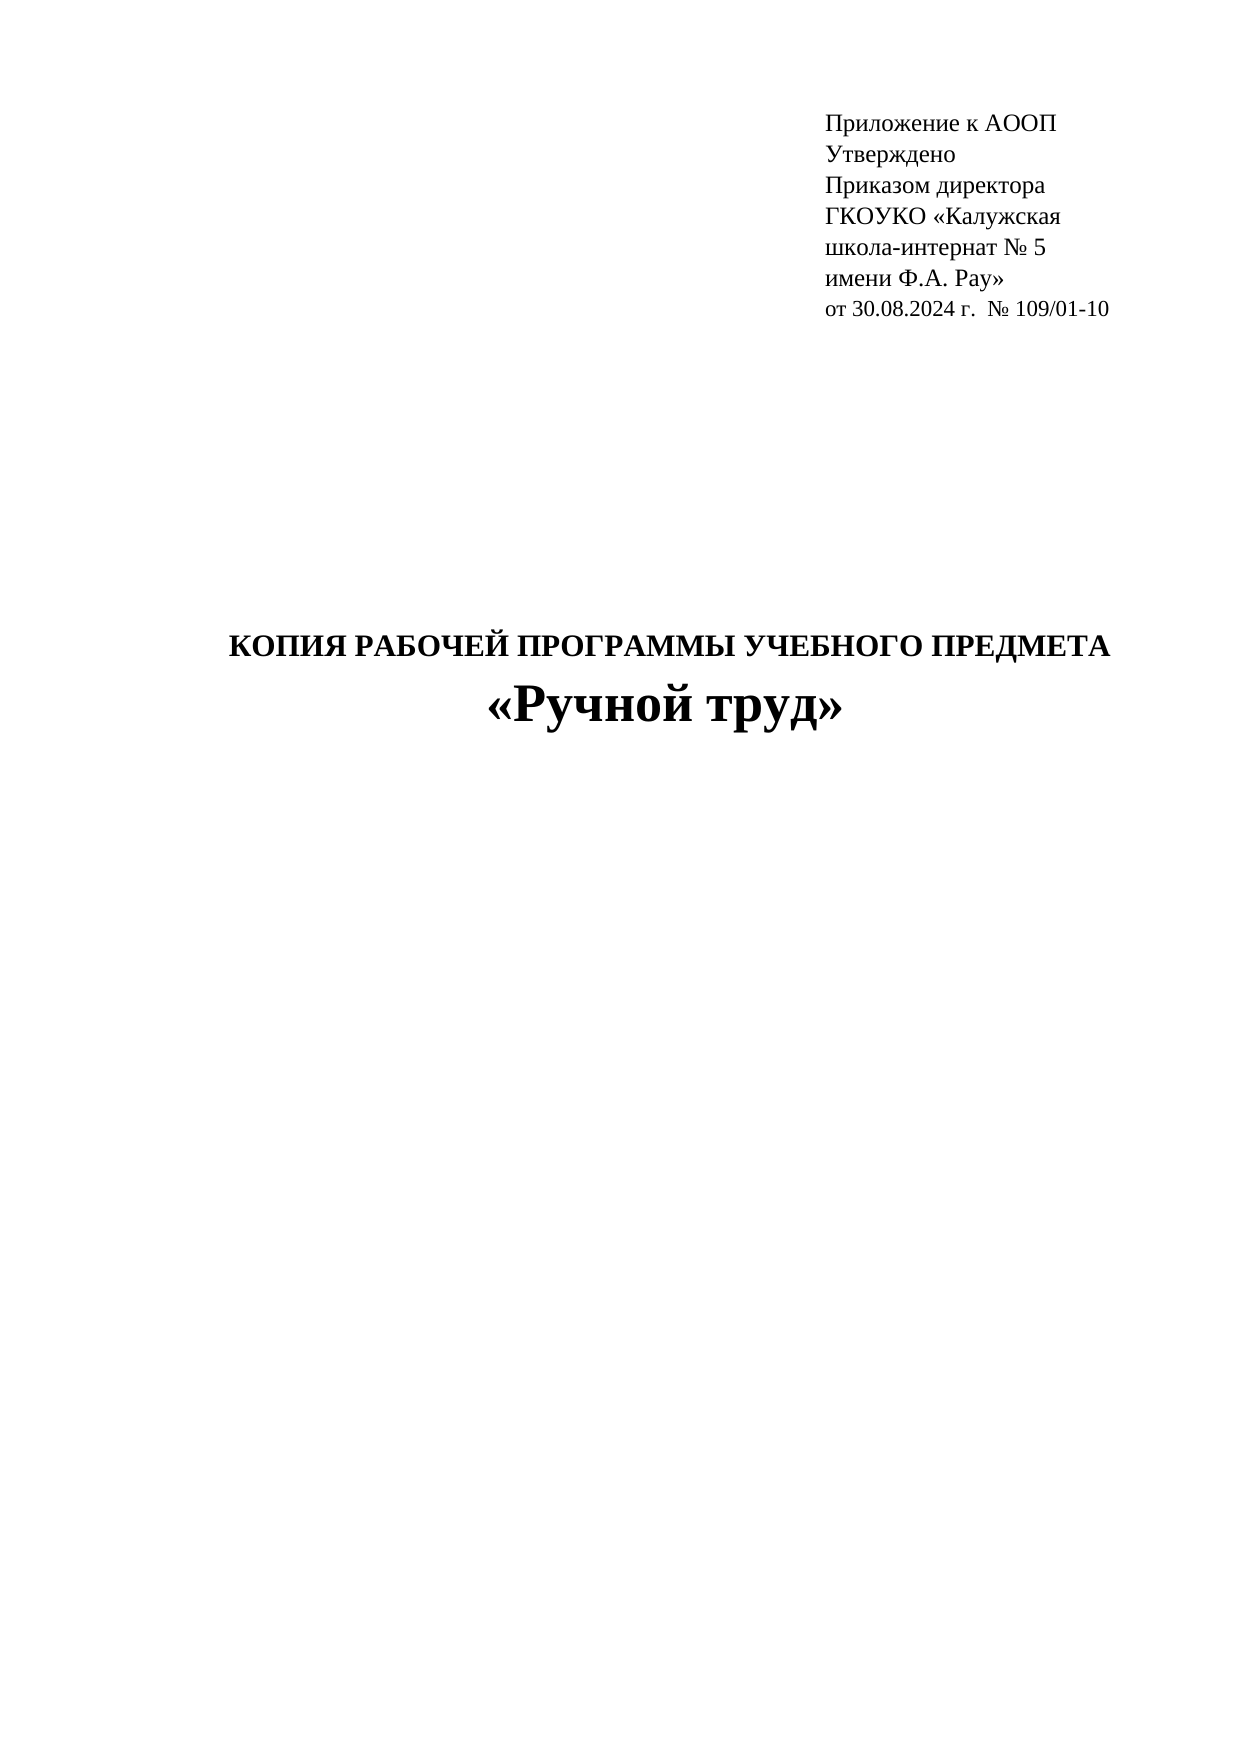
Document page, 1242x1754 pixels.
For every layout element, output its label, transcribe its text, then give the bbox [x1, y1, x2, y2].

text имени Ф.А. Рау» [825, 263, 1164, 292]
text КОПИЯ РАБОЧЕЙ ПРОГРАММЫ УЧЕБНОГО ПРЕДМЕТА [175, 627, 1164, 663]
text Утверждено [825, 139, 1164, 168]
text школа-интернат № 5 [825, 232, 1164, 261]
text Приложение к АООП [825, 108, 1164, 137]
text Приказом директора [825, 170, 1164, 199]
text «Ручной труд» [175, 671, 1156, 733]
text от 30.08.2024 г. № 109/01-10 [825, 294, 1164, 321]
text ГКОУКО «Калужская [825, 201, 1164, 230]
